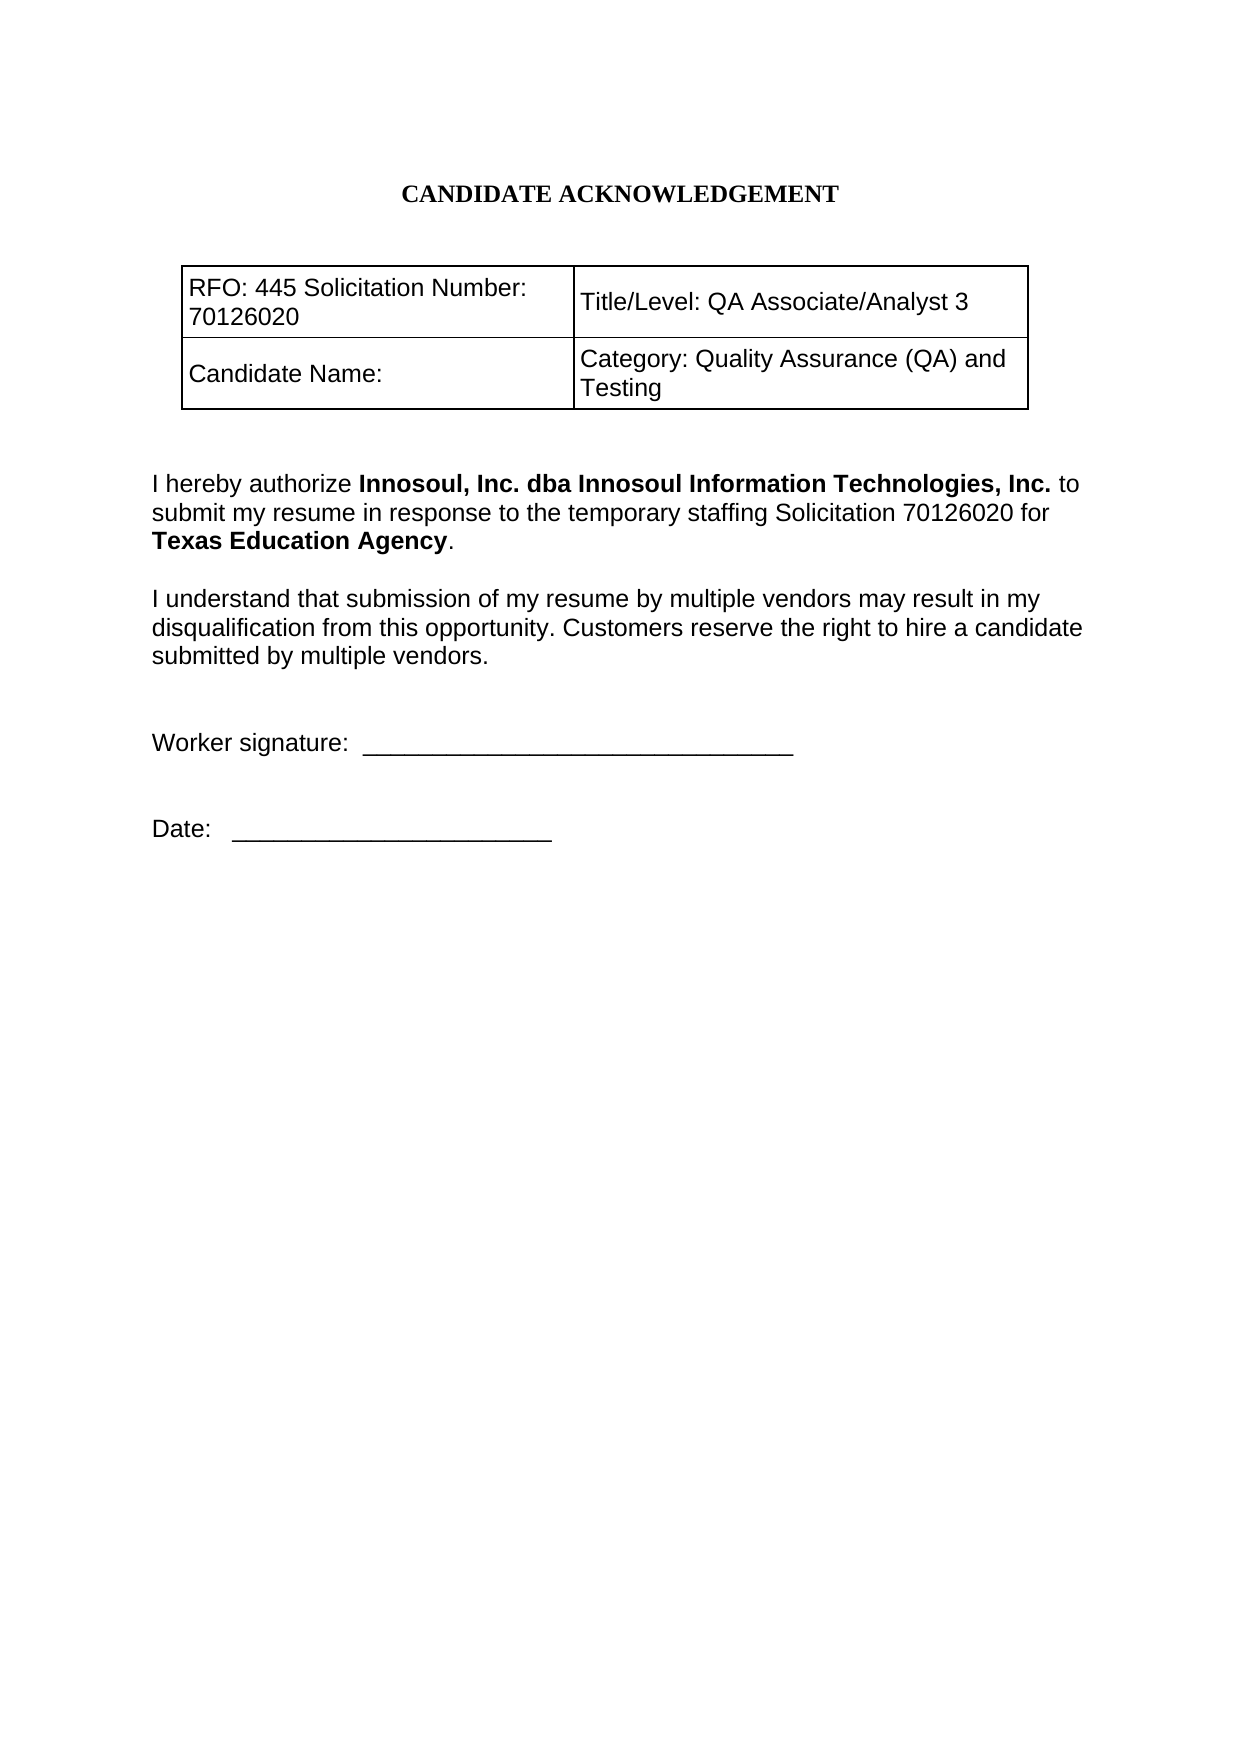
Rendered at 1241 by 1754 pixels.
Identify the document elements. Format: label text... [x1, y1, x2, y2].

table_cell Candidate Name: [183, 338, 573, 408]
table_header RFO: 445 Solicitation Number: 70126020 [183, 267, 573, 337]
table_header Title/Level: QA Associate/Analyst 3 [575, 267, 1027, 337]
table_header I hereby authorize Innosoul, Inc. dba Innosoul Information Technologies, Inc. to submit my resume in response to the temporary staffing Solicitation 70126020 for Texas Education Agency. I understand that submission of my resume by multiple vendors may result in my disqualification from this opportunity. Customers reserve the right to hire a candidate submitted by multiple vendors. Worker signature: _______________________________ Date: _______________________ [150, 467, 1090, 844]
text CANDIDATE ACKNOWLEDGEMENT [150, 179, 1090, 207]
table_cell Category: Quality Assurance (QA) and Testing [575, 338, 1027, 408]
